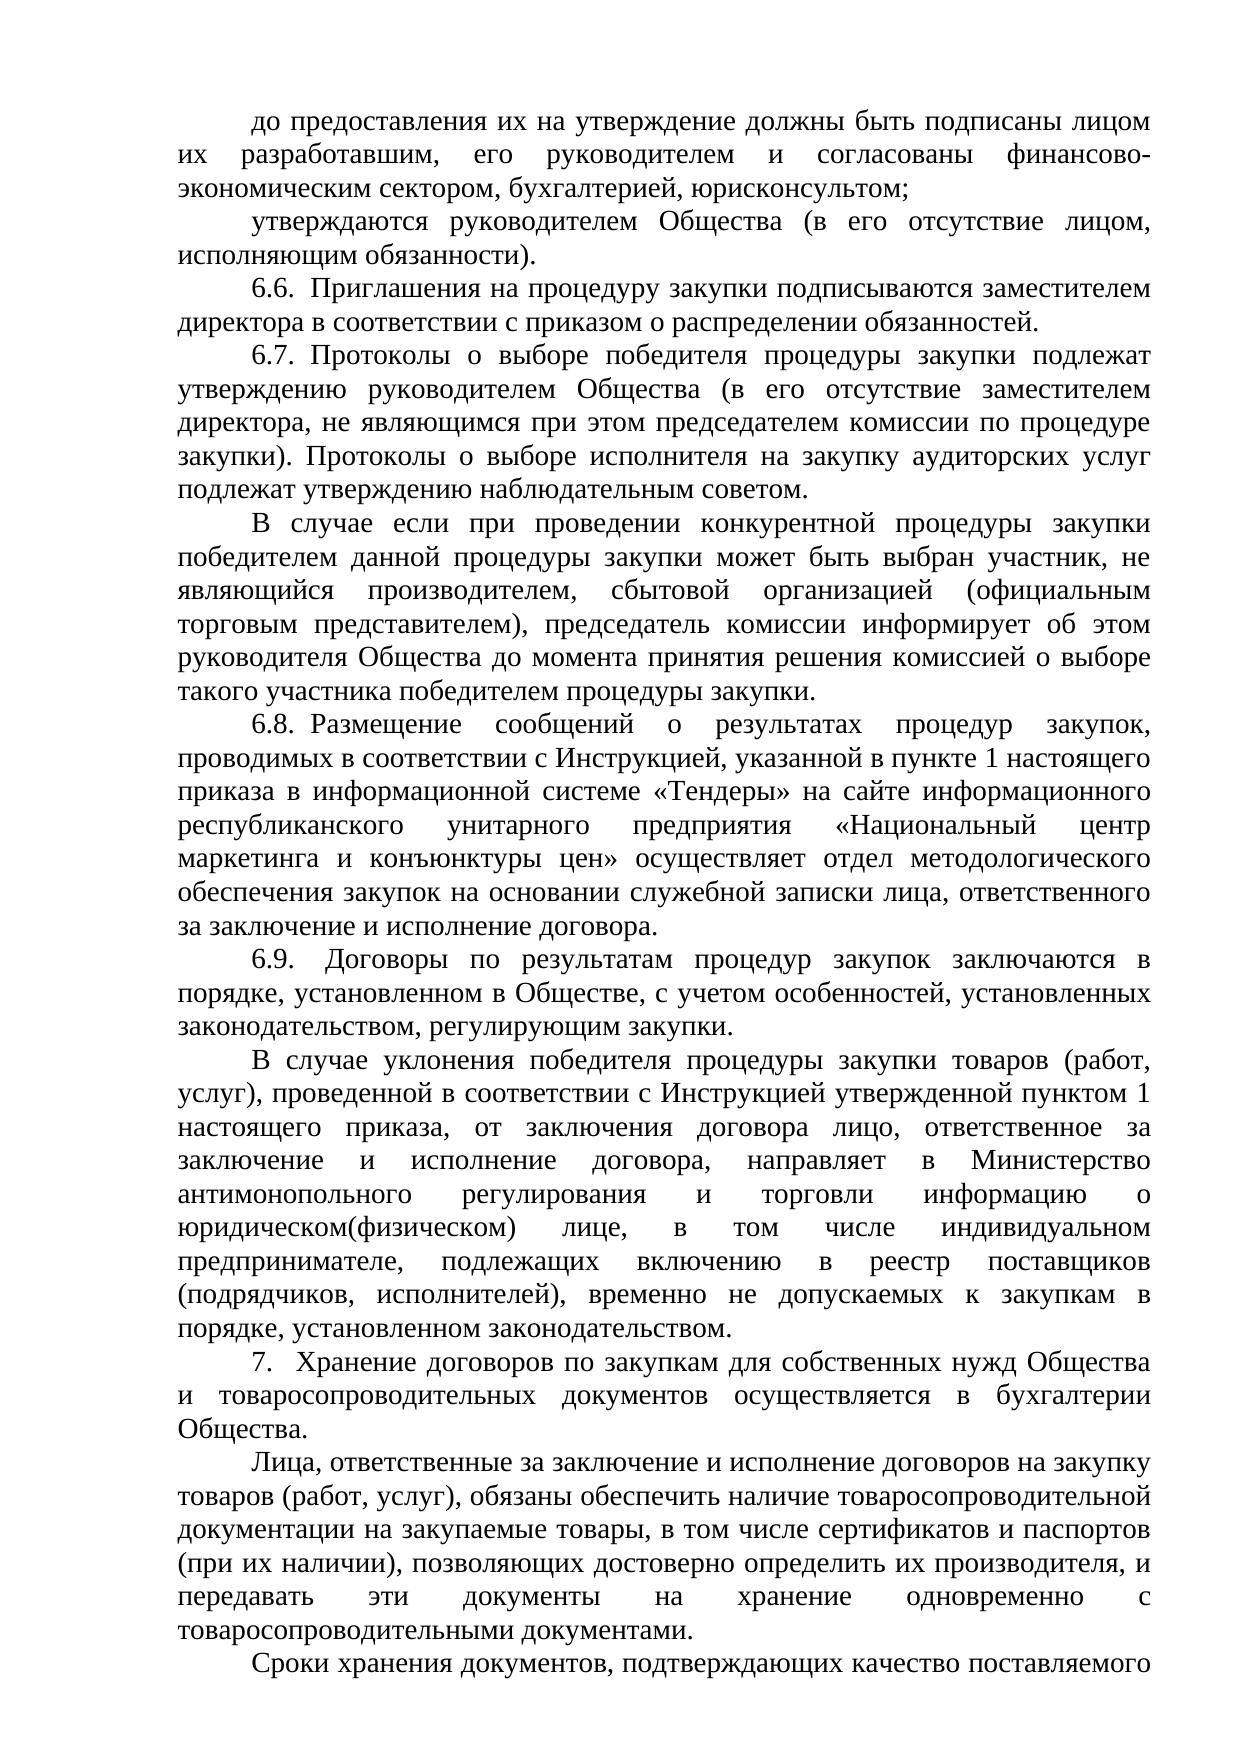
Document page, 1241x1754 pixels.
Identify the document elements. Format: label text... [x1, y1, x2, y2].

text 7. Хранение договоров по закупкам для собственных нужд Общества и товаросопроводительных документов осуществляется в бухгалтерии Общества. [177, 1344, 1152, 1444]
text 6.8. Размещение сообщений о результатах процедур закупок, проводимых в соответствии с Инструкцией, указанной в пункте 1 настоящего приказа в информационной системе «Тендеры» на сайте информационного республиканского унитарного предприятия «Национальный центр маркетинга и конъюнктуры цен» осуществляет отдел методологического обеспечения закупок на основании служебной записки лица, ответственного за заключение и исполнение договора. [177, 706, 1152, 941]
text утверждаются руководителем Общества (в его отсутствие лицом, исполняющим обязанности). [177, 203, 1152, 270]
text В случае если при проведении конкурентной процедуры закупки победителем данной процедуры закупки может быть выбран участник, не являющийся производителем, сбытовой организацией (официальным торговым представителем), председатель комиссии информирует об этом руководителя Общества до момента принятия решения комиссией о выборе такого участника победителем процедуры закупки. [177, 505, 1152, 706]
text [177, 1646, 1152, 1679]
text 6.7. Протоколы о выборе победителя процедуры закупки подлежат утверждению руководителем Общества (в его отсутствие заместителем директора, не являющимся при этом председателем комиссии по процедуре закупки). Протоколы о выборе исполнителя на закупку аудиторских услуг подлежат утверждению наблюдательным советом. [177, 337, 1152, 505]
text В случае уклонения победителя процедуры закупки товаров (работ, услуг), проведенной в соответствии с Инструкцией утвержденной пунктом 1 настоящего приказа, от заключения договора лицо, ответственное за заключение и исполнение договора, направляет в Министерство антимонопольного регулирования и торговли информацию о юридическом(физическом) лице, в том числе индивидуальном предпринимателе, подлежащих включению в реестр поставщиков (подрядчиков, исполнителей), временно не допускаемых к закупкам в порядке, установленном законодательством. [177, 1042, 1152, 1344]
list до предоставления их на утверждение должны быть подписаны лицом их разработавшим, его руководителем и согласованы финансово-экономическим сектором, бухгалтерией, юрисконсультом; [177, 103, 1152, 203]
text Лица, ответственные за заключение и исполнение договоров на закупку товаров (работ, услуг), обязаны обеспечить наличие товаросопроводительной документации на закупаемые товары, в том числе сертификатов и паспортов (при их наличии), позволяющих достоверно определить их производителя, и передавать эти документы на хранение одновременно с товаросопроводительными документами. [177, 1444, 1152, 1646]
text 6.9. Договоры по результатам процедур закупок заключаются в порядке, установленном в Обществе, с учетом особенностей, установленных законодательством, регулирующим закупки. [177, 941, 1152, 1042]
text 6.6. Приглашения на процедуру закупки подписываются заместителем директора в соответствии с приказом о распределении обязанностей. [177, 270, 1152, 337]
